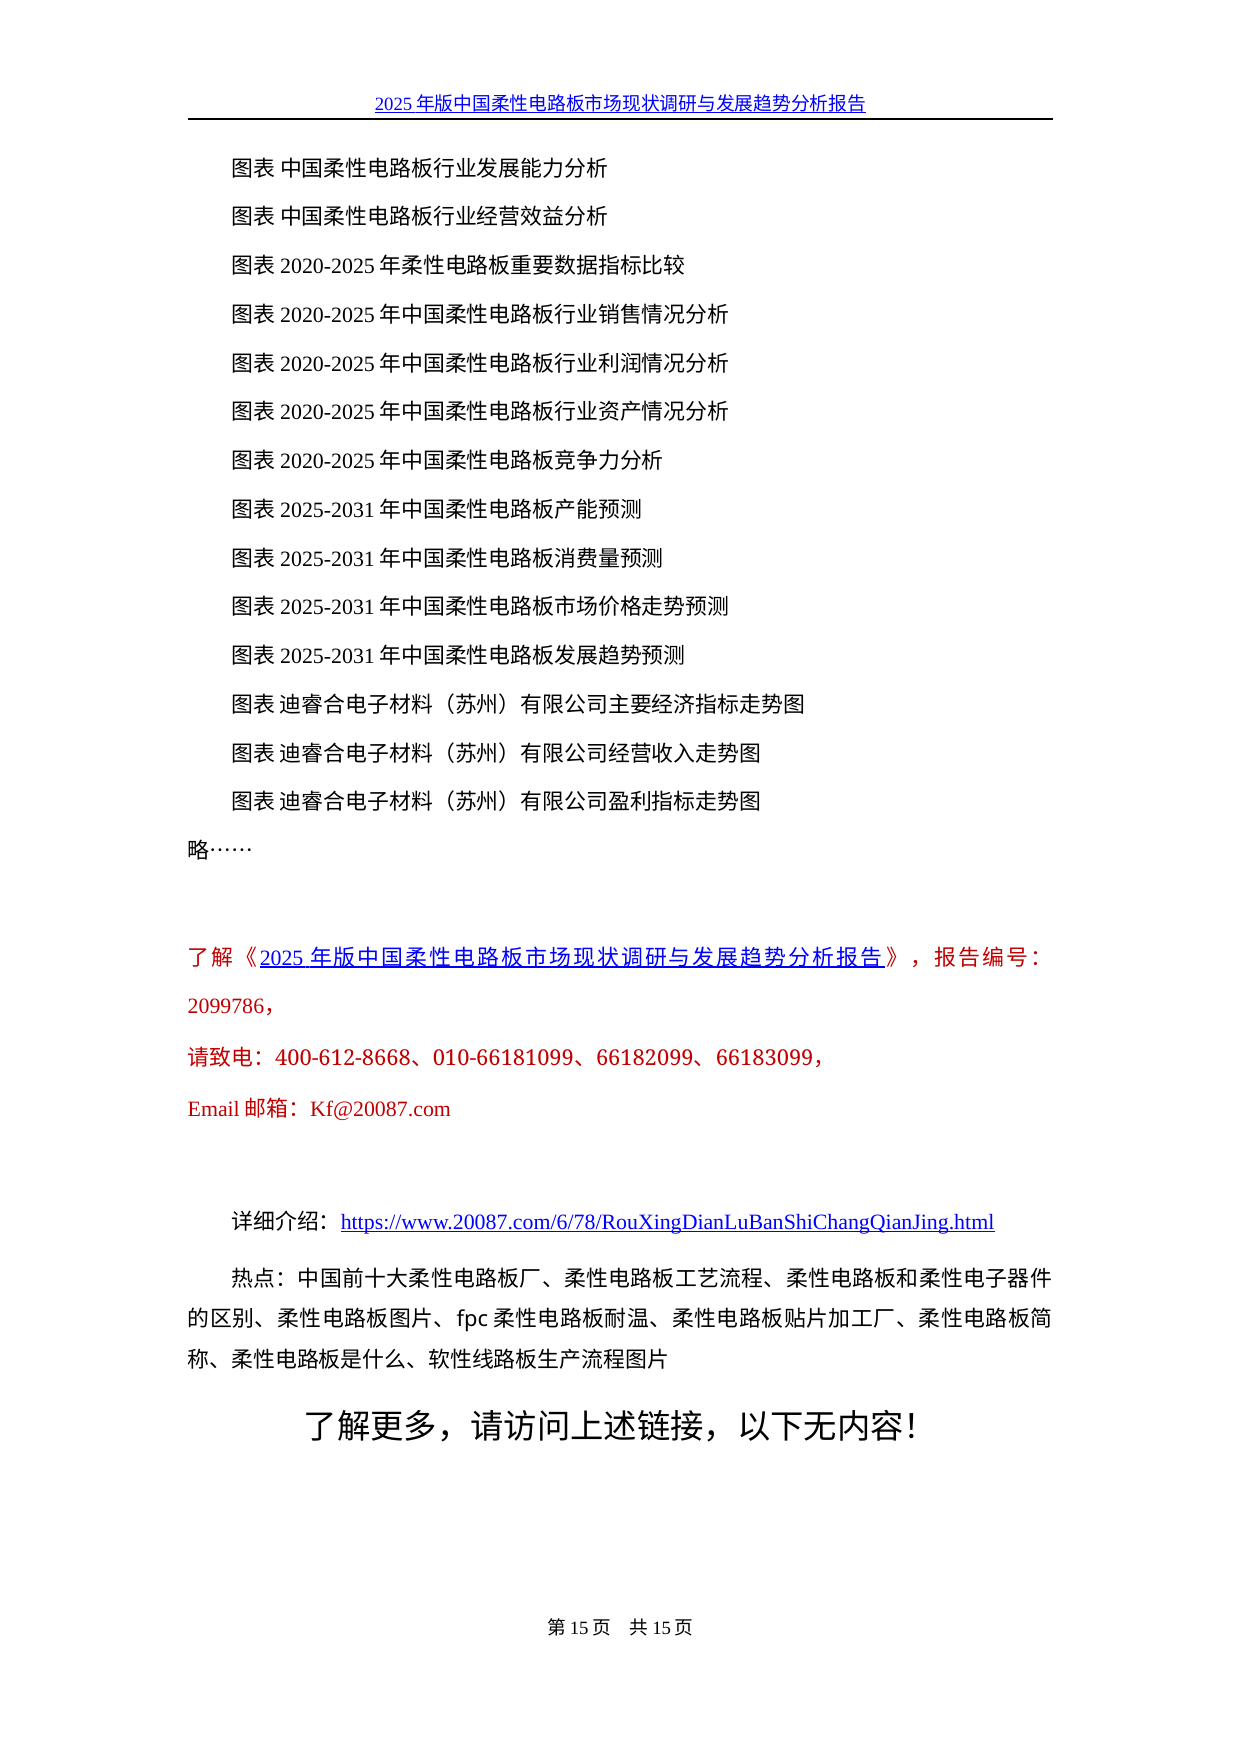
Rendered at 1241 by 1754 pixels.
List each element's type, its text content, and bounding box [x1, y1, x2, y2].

title 了解更多，请访问上述链接，以下无内容！ [187, 1392, 1053, 1457]
text 详细介绍：https://www.20087.com/6/78/RouXingDianLuBanShiChangQianJing.html [187, 1204, 1053, 1236]
text 了解《2025年版中国柔性电路板市场现状调研与发展趋势分析报告》，报告编号：2099786， [187, 939, 1053, 1020]
text 热点：中国前十大柔性电路板厂、柔性电路板工艺流程、柔性电路板和柔性电子器件的区别、柔性电路板图片、fpc柔性电路板耐温、柔性电路板贴片加工厂、柔性电路板简称、柔性电路板是什么、软性线路板生产流程图片 [187, 1261, 1053, 1374]
text 请致电：400-612-8668、010-66181099、66182099、66183099， [187, 1039, 1053, 1072]
text Email邮箱：Kf@20087.com [187, 1091, 1053, 1123]
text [187, 150, 1053, 865]
